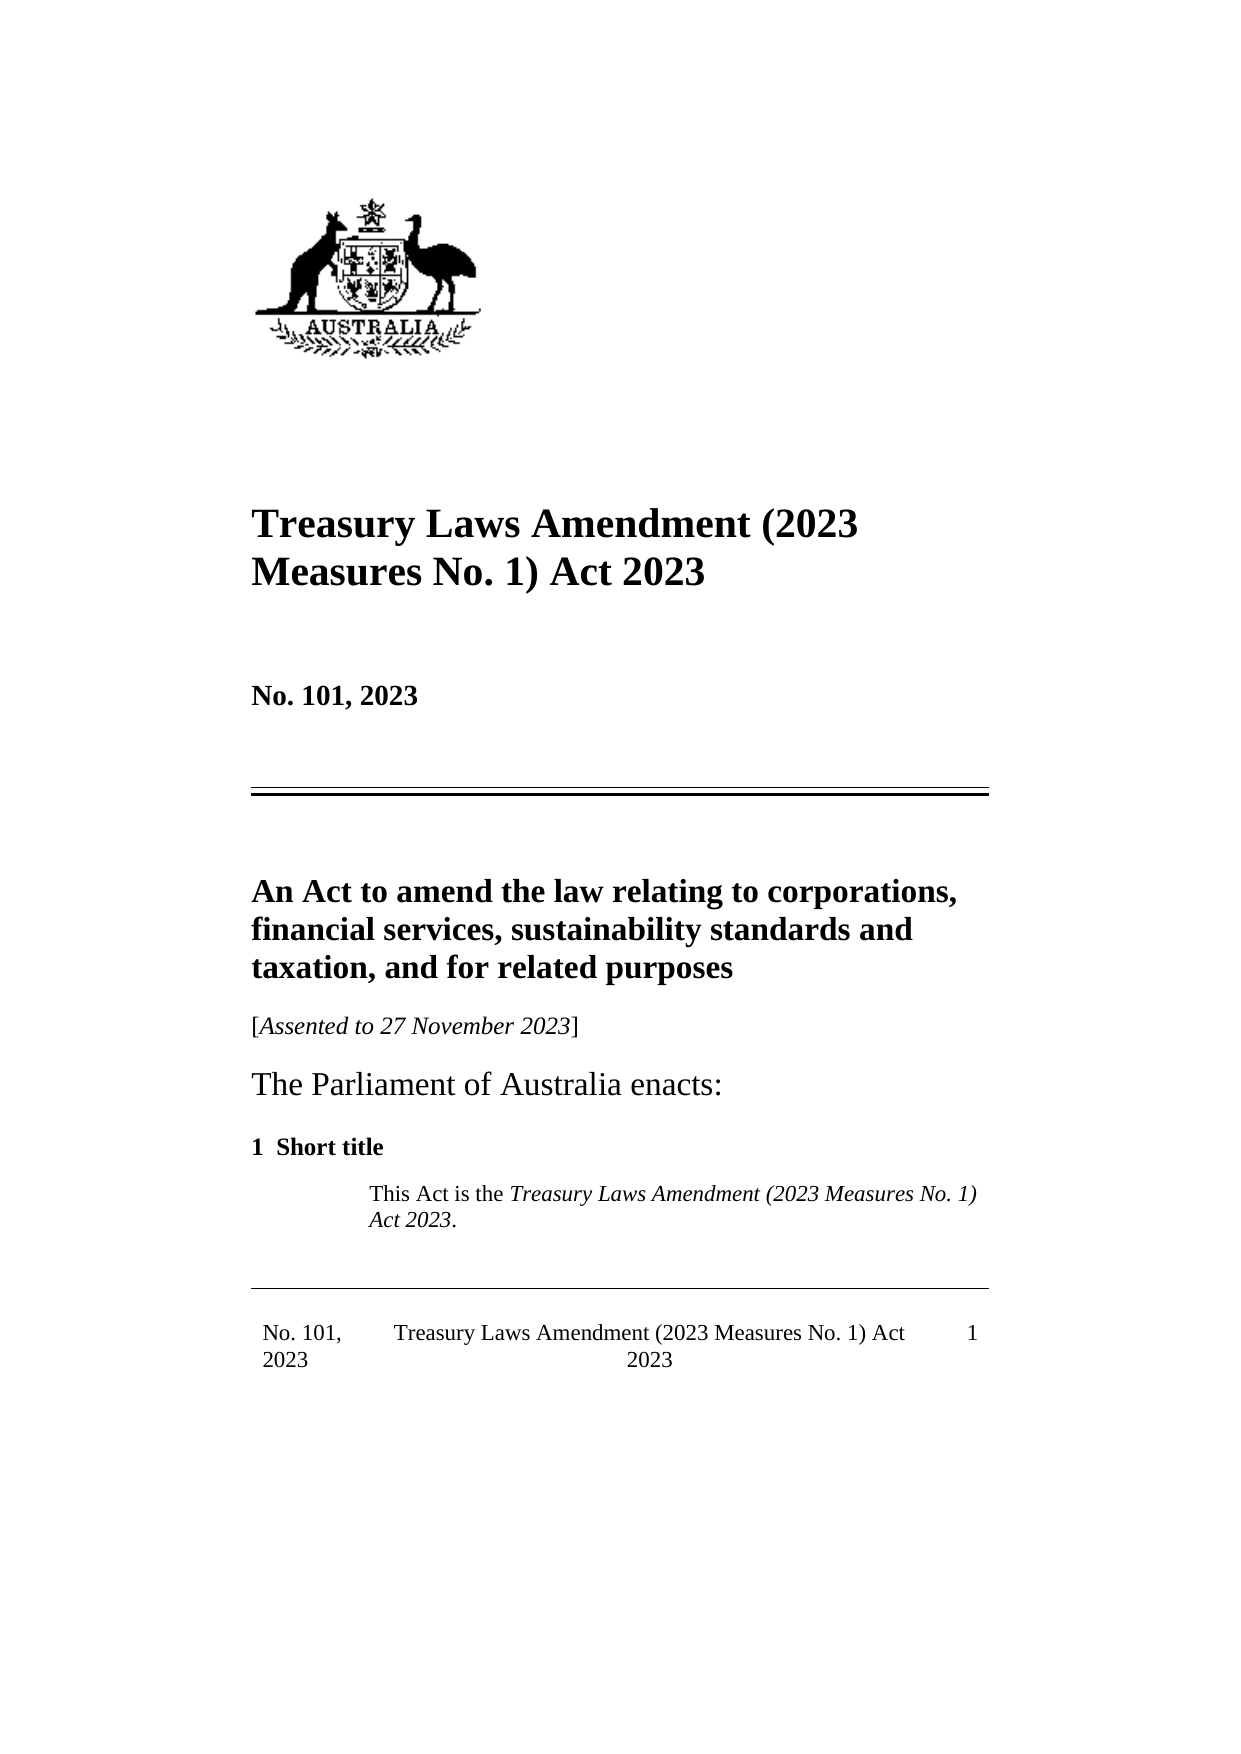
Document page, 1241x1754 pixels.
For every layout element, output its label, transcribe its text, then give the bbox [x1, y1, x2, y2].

text 1 Short title [251, 1132, 989, 1161]
text This Act is the Treasury Laws Amendment (2023 Measures No. 1) Act 2023. [251, 1179, 989, 1232]
text [Assented to 27 November 2023] [251, 1011, 989, 1039]
text The Parliament of Australia enacts: [251, 1064, 989, 1103]
text An Act to amend the law relating to corporations, financial services, sustainability standards and taxation, and for related purposes [251, 871, 989, 986]
